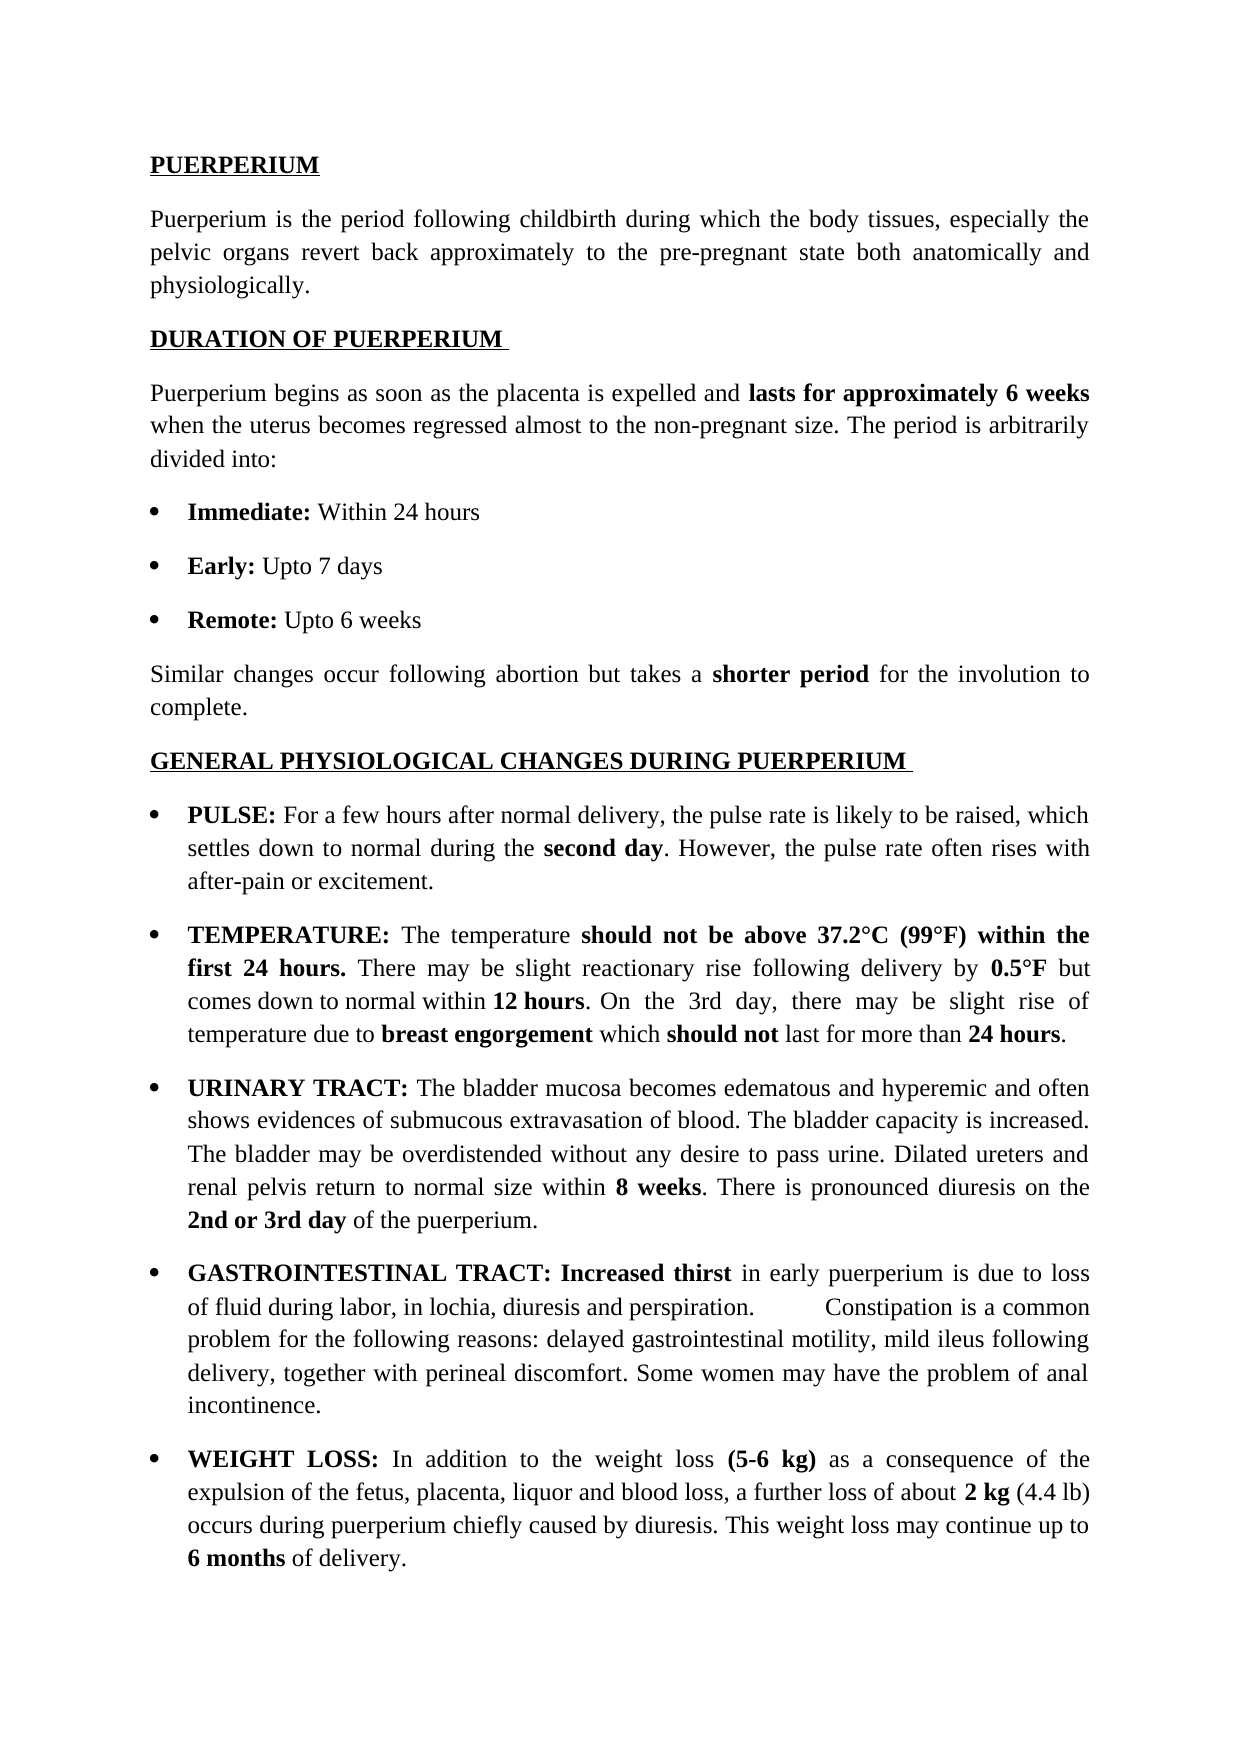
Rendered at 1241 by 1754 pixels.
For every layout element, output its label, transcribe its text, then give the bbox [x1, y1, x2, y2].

text Similar changes occur following abortion but takes a shorter period for the involution to complete. [150, 659, 1090, 721]
list URINARY TRACT: The bladder mucosa becomes edematous and hyperemic and often shows evidences of submucous extravasation of blood. The bladder capacity is increased. The bladder may be overdistended without any desire to pass urine. Dilated ureters and renal pelvis return to normal size within 8 weeks. There is pronounced diuresis on the 2nd or 3rd day of the puerperium. [150, 1073, 1090, 1233]
text Puerperium begins as soon as the placenta is expelled and lasts for approximately 6 weeks when the uterus becomes regressed almost to the non-pregnant size. The period is arbitrarily divided into: [150, 378, 1090, 472]
list TEMPERATURE: The temperature should not be above 37.2°C (99°F) within the first 24 hours. There may be slight reactionary rise following delivery by 0.5°F but comes down to normal within 12 hours. On the 3rd day, there may be slight rise of temperature due to breast engorgement which should not last for more than 24 hours. [150, 920, 1090, 1047]
text Puerperium is the period following childbirth during which the body tissues, especially the pelvic organs revert back approximately to the pre-pregnant state both anatomically and physiologically. [150, 204, 1090, 299]
list Remote: Upto 6 weeks [150, 605, 1090, 634]
text GENERAL PHYSIOLOGICAL CHANGES DURING PUERPERIUM [150, 746, 1090, 775]
list PULSE: For a few hours after normal delivery, the pulse rate is likely to be raised, which settles down to normal during the second day. However, the pulse rate often rises with after-pain or excitement. [150, 800, 1090, 894]
list WEIGHT LOSS: In addition to the weight loss (5-6 kg) as a consequence of the expulsion of the fetus, placenta, liquor and blood loss, a further loss of about 2 kg (4.4 lb) occurs during puerperium chiefly caused by diuresis. This weight loss may continue up to 6 months of delivery. [150, 1444, 1090, 1572]
text DURATION OF PUERPERIUM [150, 324, 1090, 352]
text PUERPERIUM [150, 150, 1090, 179]
list Early: Upto 7 days [150, 551, 1090, 580]
list GASTROINTESTINAL TRACT: Increased thirst in early puerperium is due to loss of fluid during labor, in lochia, diuresis and perspiration. Constipation is a common problem for the following reasons: delayed gastrointestinal motility, mild ileus following delivery, together with perineal discomfort. Some women may have the problem of anal incontinence. [150, 1258, 1090, 1419]
list Immediate: Within 24 hours [150, 497, 1090, 526]
